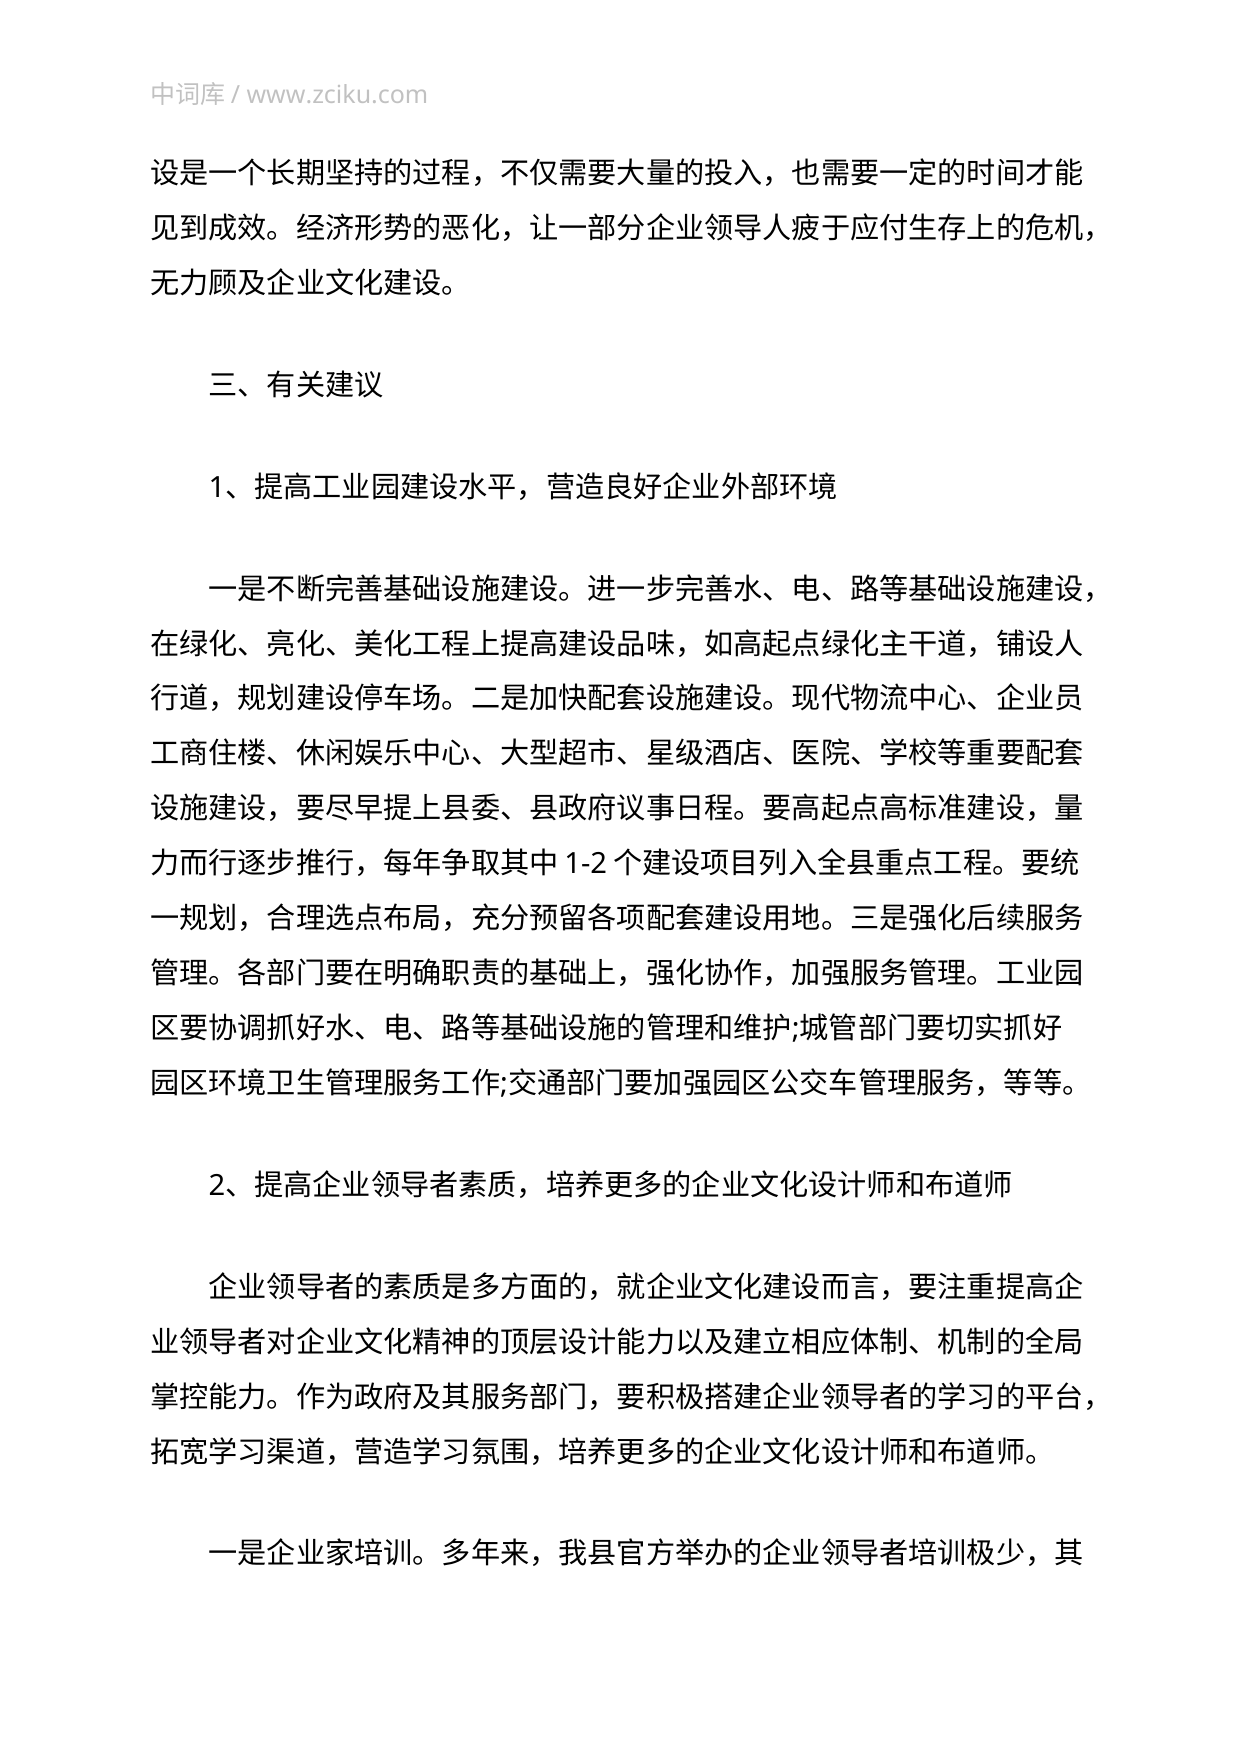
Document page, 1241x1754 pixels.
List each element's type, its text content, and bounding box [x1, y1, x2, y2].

text 2、提高企业领导者素质，培养更多的企业文化设计师和布道师 [150, 1162, 1090, 1204]
text 企业领导者的素质是多方面的，就企业文化建设而言，要注重提高企业领导者对企业文化精神的顶层设计能力以及建立相应体制、机制的全局掌控能力。作为政府及其服务部门，要积极搭建企业领导者的学习的平台，拓宽学习渠道，营造学习氛围，培养更多的企业文化设计师和布道师。 [150, 1263, 1090, 1471]
text 三、有关建议 [150, 362, 1090, 404]
text 一是不断完善基础设施建设。进一步完善水、电、路等基础设施建设，在绿化、亮化、美化工程上提高建设品味，如高起点绿化主干道，铺设人行道，规划建设停车场。二是加快配套设施建设。现代物流中心、企业员工商住楼、休闲娱乐中心、大型超市、星级酒店、医院、学校等重要配套设施建设，要尽早提上县委、县政府议事日程。要高起点高标准建设，量力而行逐步推行，每年争取其中1-2个建设项目列入全县重点工程。要统一规划，合理选点布局，充分预留各项配套建设用地。三是强化后续服务管理。各部门要在明确职责的基础上，强化协作，加强服务管理。工业园区要协调抓好水、电、路等基础设施的管理和维护;城管部门要切实抓好园区环境卫生管理服务工作;交通部门要加强园区公交车管理服务，等等。 [150, 565, 1090, 1102]
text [150, 150, 1090, 302]
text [150, 1530, 1090, 1572]
text 1、提高工业园建设水平，营造良好企业外部环境 [150, 463, 1090, 506]
